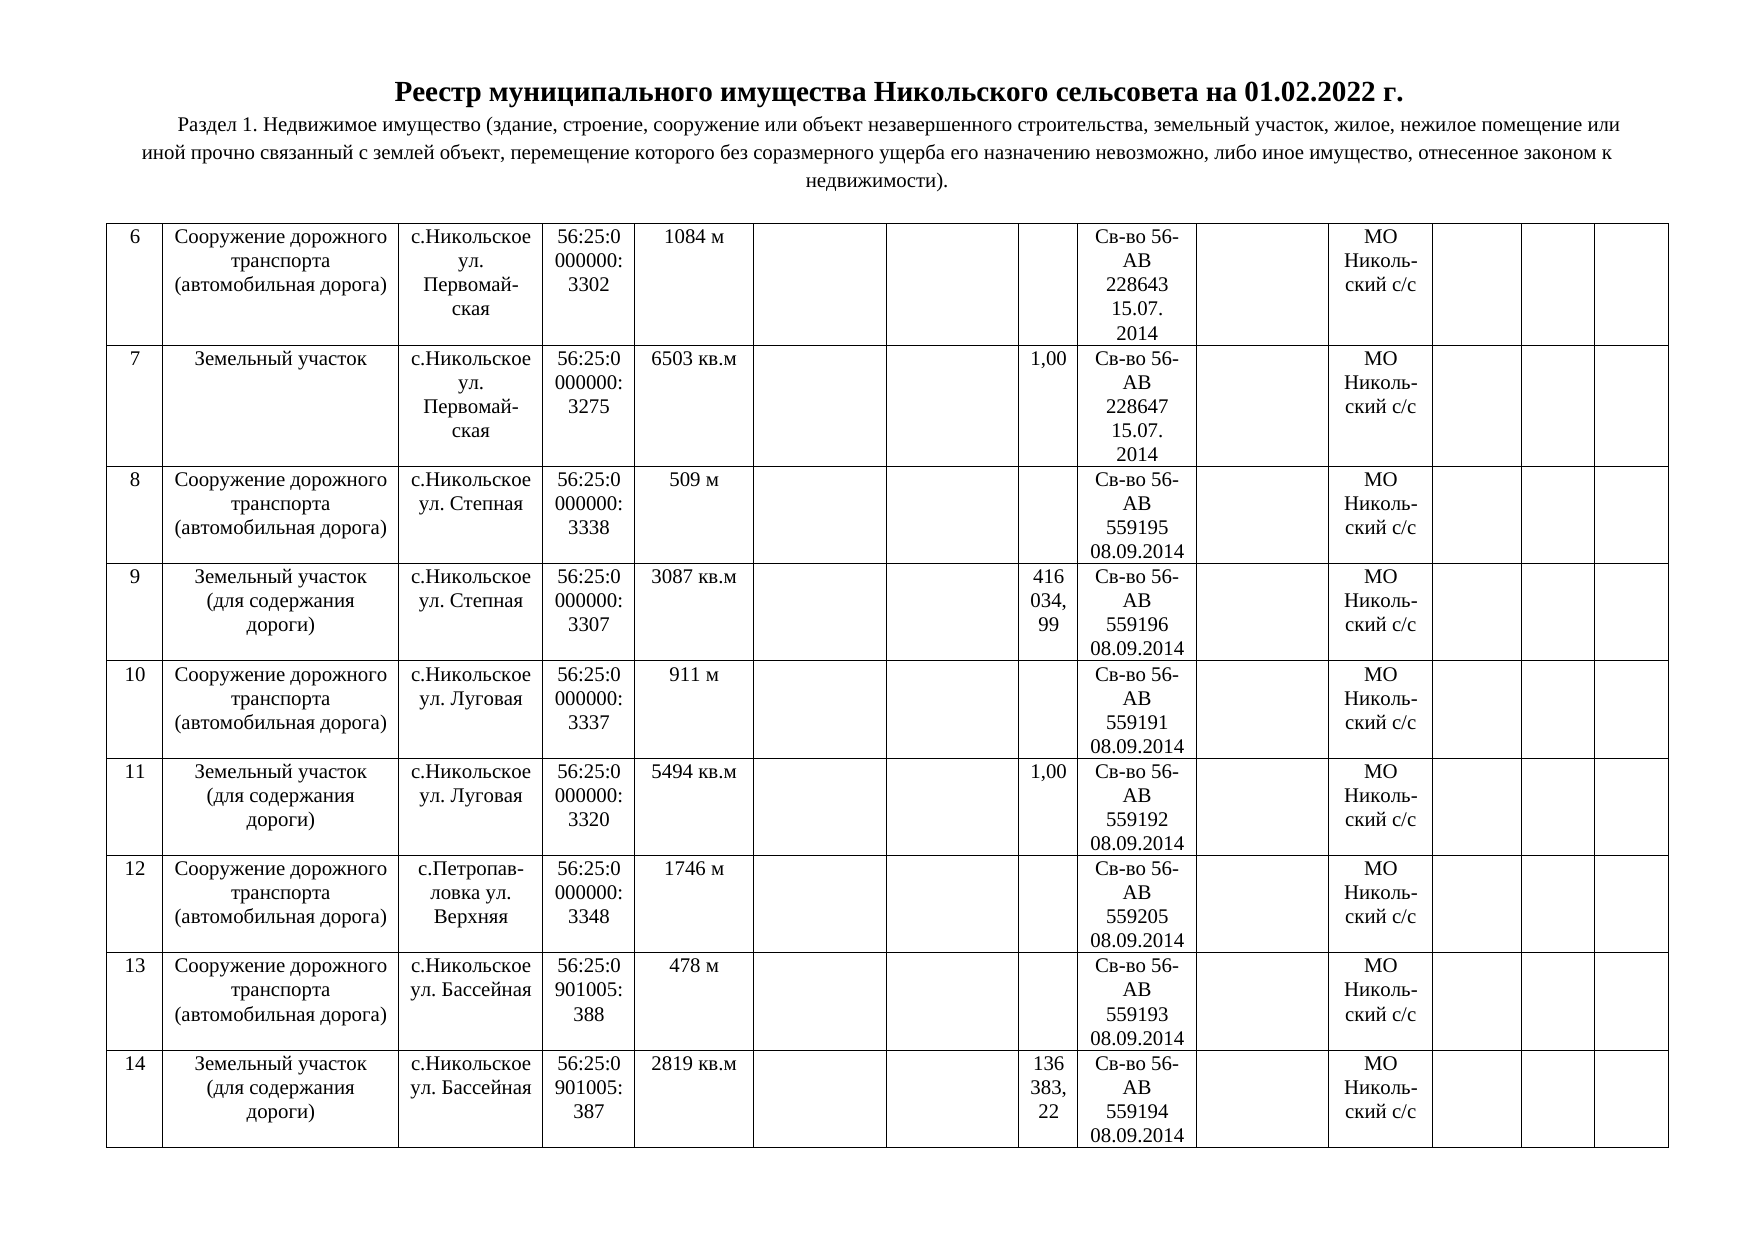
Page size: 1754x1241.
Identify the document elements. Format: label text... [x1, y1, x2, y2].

table_cell МО Николь-ский с/с [1329, 856, 1432, 952]
table_cell [1595, 759, 1668, 855]
table_cell 5494 кв.м [635, 759, 753, 855]
table_cell 3087 кв.м [635, 564, 753, 660]
table_cell [1197, 759, 1328, 855]
table_cell МО Николь-ский с/с [1329, 224, 1432, 344]
table_cell [1197, 346, 1328, 466]
table_cell МО Николь-ский с/с [1329, 467, 1432, 563]
table_cell [887, 953, 1018, 1049]
table_cell Земельный участок [163, 346, 398, 466]
table_cell 7 [107, 346, 162, 466]
table_cell [887, 224, 1018, 344]
table_cell [1433, 953, 1521, 1049]
table_cell [754, 661, 886, 758]
table_cell Св-во 56-АВ 559194 08.09.2014 [1078, 1051, 1196, 1147]
table_cell [1197, 224, 1328, 344]
table_cell 911 м [635, 661, 753, 758]
table_cell МО Николь-ский с/с [1329, 346, 1432, 466]
table_cell 56:25:0000000:3275 [543, 346, 634, 466]
table_cell [1522, 759, 1594, 855]
table_cell 10 [107, 661, 162, 758]
table_cell [1433, 564, 1521, 660]
table_cell 9 [107, 564, 162, 660]
table_cell [1522, 856, 1594, 952]
table_cell 1084 м [635, 224, 753, 344]
table_cell Св-во 56-АВ 559196 08.09.2014 [1078, 564, 1196, 660]
table_cell 56:25:0000000:3307 [543, 564, 634, 660]
table_cell [887, 1051, 1018, 1147]
table_cell [1522, 224, 1594, 344]
table_cell [1595, 856, 1668, 952]
table_cell 14 [107, 1051, 162, 1147]
table_cell [1197, 953, 1328, 1049]
table_cell [1522, 1051, 1594, 1147]
table_cell [1522, 953, 1594, 1049]
table_cell [1197, 467, 1328, 563]
table_cell с.Никольское ул. Степная [399, 467, 542, 563]
table_cell 2819 кв.м [635, 1051, 753, 1147]
table_cell Сооружение дорожного транспорта (автомобильная дорога) [163, 224, 398, 344]
table_cell с.Петропав-ловка ул. Верхняя [399, 856, 542, 952]
table_cell [1197, 1051, 1328, 1147]
table_cell МО Николь-ский с/с [1329, 661, 1432, 758]
table_cell [1433, 856, 1521, 952]
table_cell 11 [107, 759, 162, 855]
table_cell [887, 856, 1018, 952]
table_cell Св-во 56-АВ 559192 08.09.2014 [1078, 759, 1196, 855]
table_cell Св-во 56-АВ 228647 15.07. 2014 [1078, 346, 1196, 466]
table_cell [1019, 856, 1077, 952]
table_cell [887, 759, 1018, 855]
table_cell [1433, 759, 1521, 855]
table_cell 56:25:0901005:387 [543, 1051, 634, 1147]
table_cell [754, 467, 886, 563]
table_cell 6503 кв.м [635, 346, 753, 466]
table_cell МО Николь-ский с/с [1329, 1051, 1432, 1147]
table_cell 1746 м [635, 856, 753, 952]
table_cell МО Николь-ский с/с [1329, 953, 1432, 1049]
table_cell [1433, 224, 1521, 344]
table_cell [1522, 564, 1594, 660]
table_cell [1595, 467, 1668, 563]
table_cell Земельный участок (для содержания дороги) [163, 759, 398, 855]
table_cell 136383,22 [1019, 1051, 1077, 1147]
table_cell 56:25:0000000:3338 [543, 467, 634, 563]
table_cell [754, 953, 886, 1049]
table_cell 8 [107, 467, 162, 563]
table_cell 478 м [635, 953, 753, 1049]
table_cell [754, 759, 886, 855]
table_cell [1433, 467, 1521, 563]
table_cell Сооружение дорожного транспорта (автомобильная дорога) [163, 661, 398, 758]
table_cell с.Никольское ул. Первомай-ская [399, 346, 542, 466]
table_cell [1595, 1051, 1668, 1147]
table_cell Сооружение дорожного транспорта (автомобильная дорога) [163, 953, 398, 1049]
table_cell [1197, 661, 1328, 758]
table_cell [887, 467, 1018, 563]
table_cell с.Никольское ул. Луговая [399, 661, 542, 758]
table_cell Св-во 56-АВ 559195 08.09.2014 [1078, 467, 1196, 563]
table_cell 1,00 [1019, 759, 1077, 855]
table_cell [1019, 953, 1077, 1049]
table_cell [754, 346, 886, 466]
table_cell 56:25:0000000:3337 [543, 661, 634, 758]
table_cell с.Никольское ул. Бассейная [399, 1051, 542, 1147]
table_cell [1522, 467, 1594, 563]
table_cell [887, 564, 1018, 660]
table_cell [1019, 661, 1077, 758]
table_cell 416034,99 [1019, 564, 1077, 660]
table_cell 56:25:0000000:3302 [543, 224, 634, 344]
table_cell [754, 1051, 886, 1147]
table_cell [1595, 953, 1668, 1049]
table_cell Сооружение дорожного транспорта (автомобильная дорога) [163, 856, 398, 952]
table_cell Св-во 56-АВ 228643 15.07. 2014 [1078, 224, 1196, 344]
table_cell [1197, 564, 1328, 660]
table_cell [1522, 661, 1594, 758]
table_cell с.Никольское ул. Степная [399, 564, 542, 660]
table_cell [1595, 224, 1668, 344]
table_cell [1595, 661, 1668, 758]
table_cell Св-во 56-АВ 559205 08.09.2014 [1078, 856, 1196, 952]
table_cell [754, 224, 886, 344]
table_cell [1433, 661, 1521, 758]
table_cell с.Никольское ул. Луговая [399, 759, 542, 855]
table_cell [887, 661, 1018, 758]
table_cell 13 [107, 953, 162, 1049]
table_cell с.Никольское ул. Первомай-ская [399, 224, 542, 344]
table_cell [1595, 346, 1668, 466]
table_cell Земельный участок (для содержания дороги) [163, 564, 398, 660]
table_cell МО Николь-ский с/с [1329, 564, 1432, 660]
table_cell Земельный участок (для содержания дороги) [163, 1051, 398, 1147]
table_cell Св-во 56-АВ 559191 08.09.2014 [1078, 661, 1196, 758]
table_cell [1433, 1051, 1521, 1147]
table_cell 56:25:0000000:3320 [543, 759, 634, 855]
table_cell [1019, 467, 1077, 563]
table_cell [1595, 564, 1668, 660]
table_cell МО Николь-ский с/с [1329, 759, 1432, 855]
table_cell с.Никольское ул. Бассейная [399, 953, 542, 1049]
table_cell 12 [107, 856, 162, 952]
table_cell 6 [107, 224, 162, 344]
table_cell [754, 856, 886, 952]
table_cell 56:25:0000000:3348 [543, 856, 634, 952]
table_cell 56:25:0901005:388 [543, 953, 634, 1049]
table_cell Св-во 56-АВ 559193 08.09.2014 [1078, 953, 1196, 1049]
table_cell [1433, 346, 1521, 466]
table_cell [1019, 224, 1077, 344]
table_cell [754, 564, 886, 660]
table_cell 509 м [635, 467, 753, 563]
table_cell Сооружение дорожного транспорта (автомобильная дорога) [163, 467, 398, 563]
table_cell [1197, 856, 1328, 952]
table_cell [887, 346, 1018, 466]
table_cell 1,00 [1019, 346, 1077, 466]
table_cell [1522, 346, 1594, 466]
